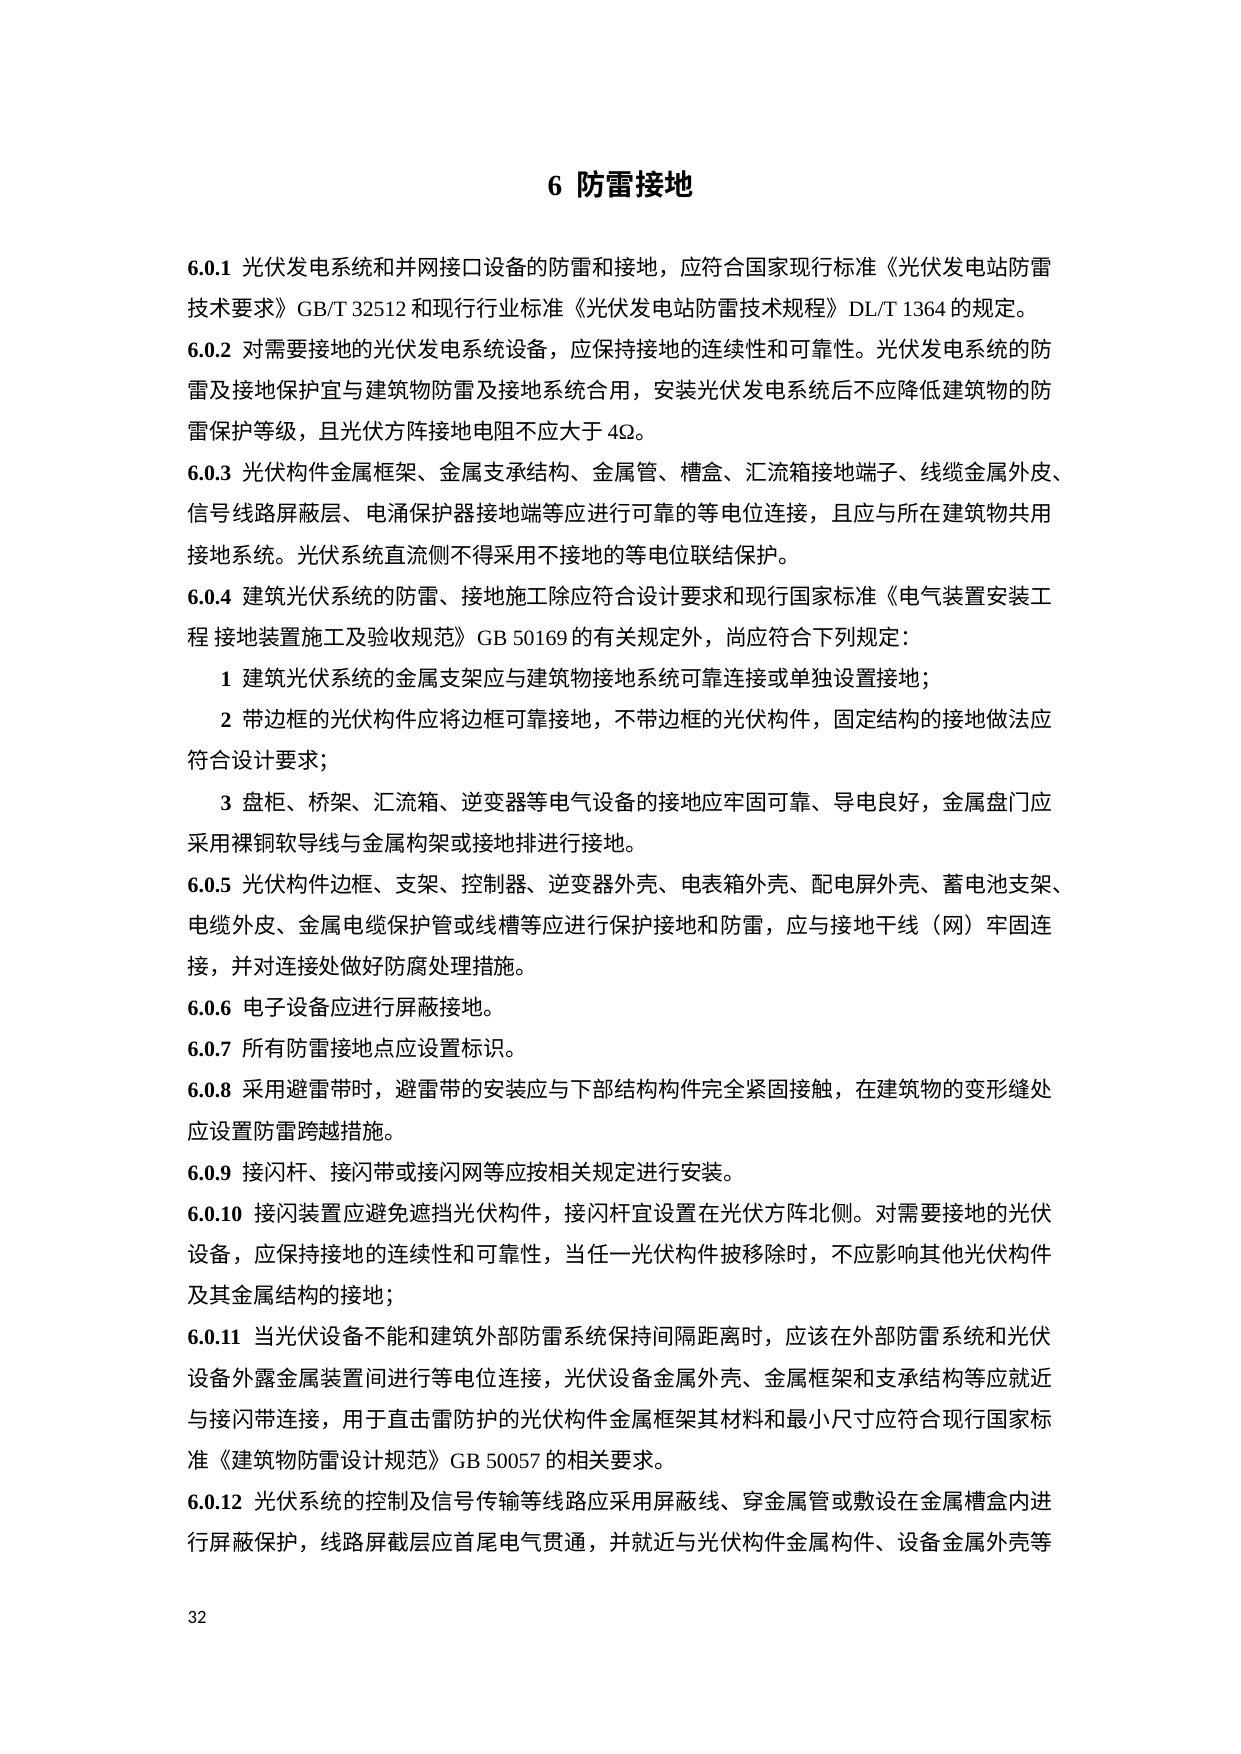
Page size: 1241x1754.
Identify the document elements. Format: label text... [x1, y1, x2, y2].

text 6.0.9 接闪杆、接闪带或接闪网等应按相关规定进行安装。 [187, 1155, 1053, 1186]
text 6.0.5 光伏构件边框、支架、控制器、逆变器外壳、电表箱外壳、配电屏外壳、蓄电池支架、电缆外皮、金属电缆保护管或线槽等应进行保护接地和防雷，应与接地干线（网）牢固连接，并对连接处做好防腐处理措施。 [187, 867, 1053, 981]
text 6.0.11 当光伏设备不能和建筑外部防雷系统保持间隔距离时，应该在外部防雷系统和光伏设备外露金属装置间进行等电位连接，光伏设备金属外壳、金属框架和支承结构等应就近与接闪带连接，用于直击雷防护的光伏构件金属框架其材料和最小尺寸应符合现行国家标准《建筑物防雷设计规范》GB 50057的相关要求。 [187, 1319, 1053, 1474]
text 6.0.7 所有防雷接地点应设置标识。 [187, 1031, 1053, 1063]
text 6.0.10 接闪装置应避免遮挡光伏构件，接闪杆宜设置在光伏方阵北侧。对需要接地的光伏设备，应保持接地的连续性和可靠性，当任一光伏构件披移除时，不应影响其他光伏构件及其金属结构的接地； [187, 1196, 1053, 1310]
text 6.0.2 对需要接地的光伏发电系统设备，应保持接地的连续性和可靠性。光伏发电系统的防雷及接地保护宜与建筑物防雷及接地系统合用，安装光伏发电系统后不应降低建筑物的防雷保护等级，且光伏方阵接地电阻不应大于4Ω。 [187, 332, 1053, 446]
text 6.0.4 建筑光伏系统的防雷、接地施工除应符合设计要求和现行国家标准《电气装置安装工程 接地装置施工及验收规范》GB 50169的有关规定外，尚应符合下列规定： [187, 579, 1053, 652]
subtitle 6 防雷接地 [187, 162, 1053, 204]
text 6.0.8 采用避雷带时，避雷带的安装应与下部结构构件完全紧固接触，在建筑物的变形缝处应设置防雷跨越措施。 [187, 1072, 1053, 1145]
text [187, 1484, 1053, 1557]
text 1 建筑光伏系统的金属支架应与建筑物接地系统可靠连接或单独设置接地； [187, 661, 1053, 693]
text 6.0.3 光伏构件金属框架、金属支承结构、金属管、槽盒、汇流箱接地端子、线缆金属外皮、信号线路屏蔽层、电涌保护器接地端等应进行可靠的等电位连接，且应与所在建筑物共用接地系统。光伏系统直流侧不得采用不接地的等电位联结保护。 [187, 455, 1053, 569]
text 3 盘柜、桥架、汇流箱、逆变器等电气设备的接地应牢固可靠、导电良好，金属盘门应采用裸铜软导线与金属构架或接地排进行接地。 [187, 784, 1053, 857]
text 6.0.6 电子设备应进行屏蔽接地。 [187, 990, 1053, 1022]
text 6.0.1 光伏发电系统和并网接口设备的防雷和接地，应符合国家现行标准《光伏发电站防雷技术要求》GB/T 32512和现行行业标准《光伏发电站防雷技术规程》DL/T 1364的规定。 [187, 249, 1053, 322]
text 2 带边框的光伏构件应将边框可靠接地，不带边框的光伏构件，固定结构的接地做法应符合设计要求； [187, 702, 1053, 775]
